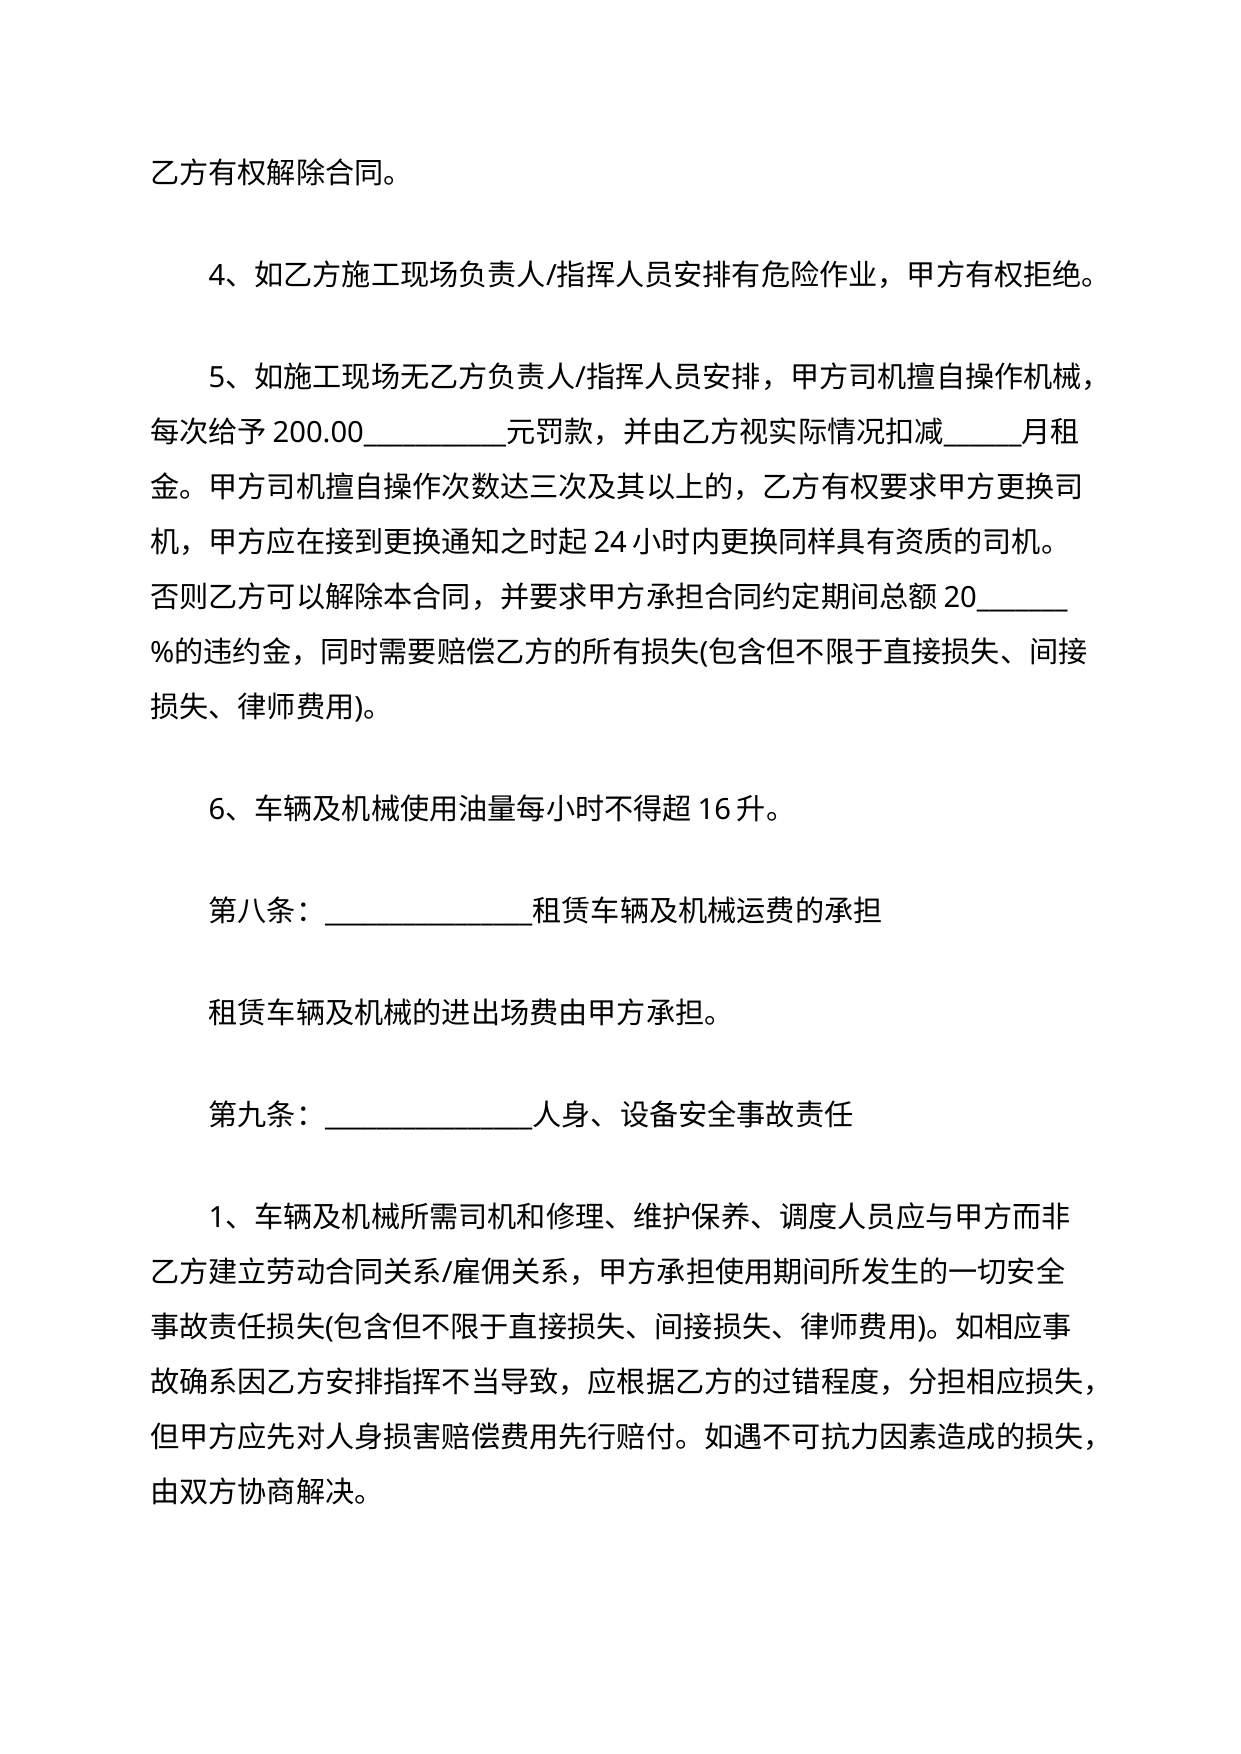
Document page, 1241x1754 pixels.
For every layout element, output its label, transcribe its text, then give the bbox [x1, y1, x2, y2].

text 第九条：________________人身、设备安全事故责任 [150, 1091, 1090, 1134]
text 6、车辆及机械使用油量每小时不得超16升。 [150, 786, 1090, 828]
text 第八条：________________租赁车辆及机械运费的承担 [150, 888, 1090, 930]
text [150, 150, 1090, 192]
text 1、车辆及机械所需司机和修理、维护保养、调度人员应与甲方而非乙方建立劳动合同关系/雇佣关系，甲方承担使用期间所发生的一切安全事故责任损失(包含但不限于直接损失、间接损失、律师费用)。如相应事故确系因乙方安排指挥不当导致，应根据乙方的过错程度，分担相应损失，但甲方应先对人身损害赔偿费用先行赔付。如遇不可抗力因素造成的损失，由双方协商解决。 [150, 1193, 1090, 1510]
text 租赁车辆及机械的进出场费由甲方承担。 [150, 989, 1090, 1032]
text 5、如施工现场无乙方负责人/指挥人员安排，甲方司机擅自操作机械，每次给予200.00___________元罚款，并由乙方视实际情况扣减______月租金。甲方司机擅自操作次数达三次及其以上的，乙方有权要求甲方更换司机，甲方应在接到更换通知之时起24小时内更换同样具有资质的司机。否则乙方可以解除本合同，并要求甲方承担合同约定期间总额20_______%的违约金，同时需要赔偿乙方的所有损失(包含但不限于直接损失、间接损失、律师费用)。 [150, 354, 1090, 726]
text 4、如乙方施工现场负责人/指挥人员安排有危险作业，甲方有权拒绝。 [150, 252, 1090, 294]
